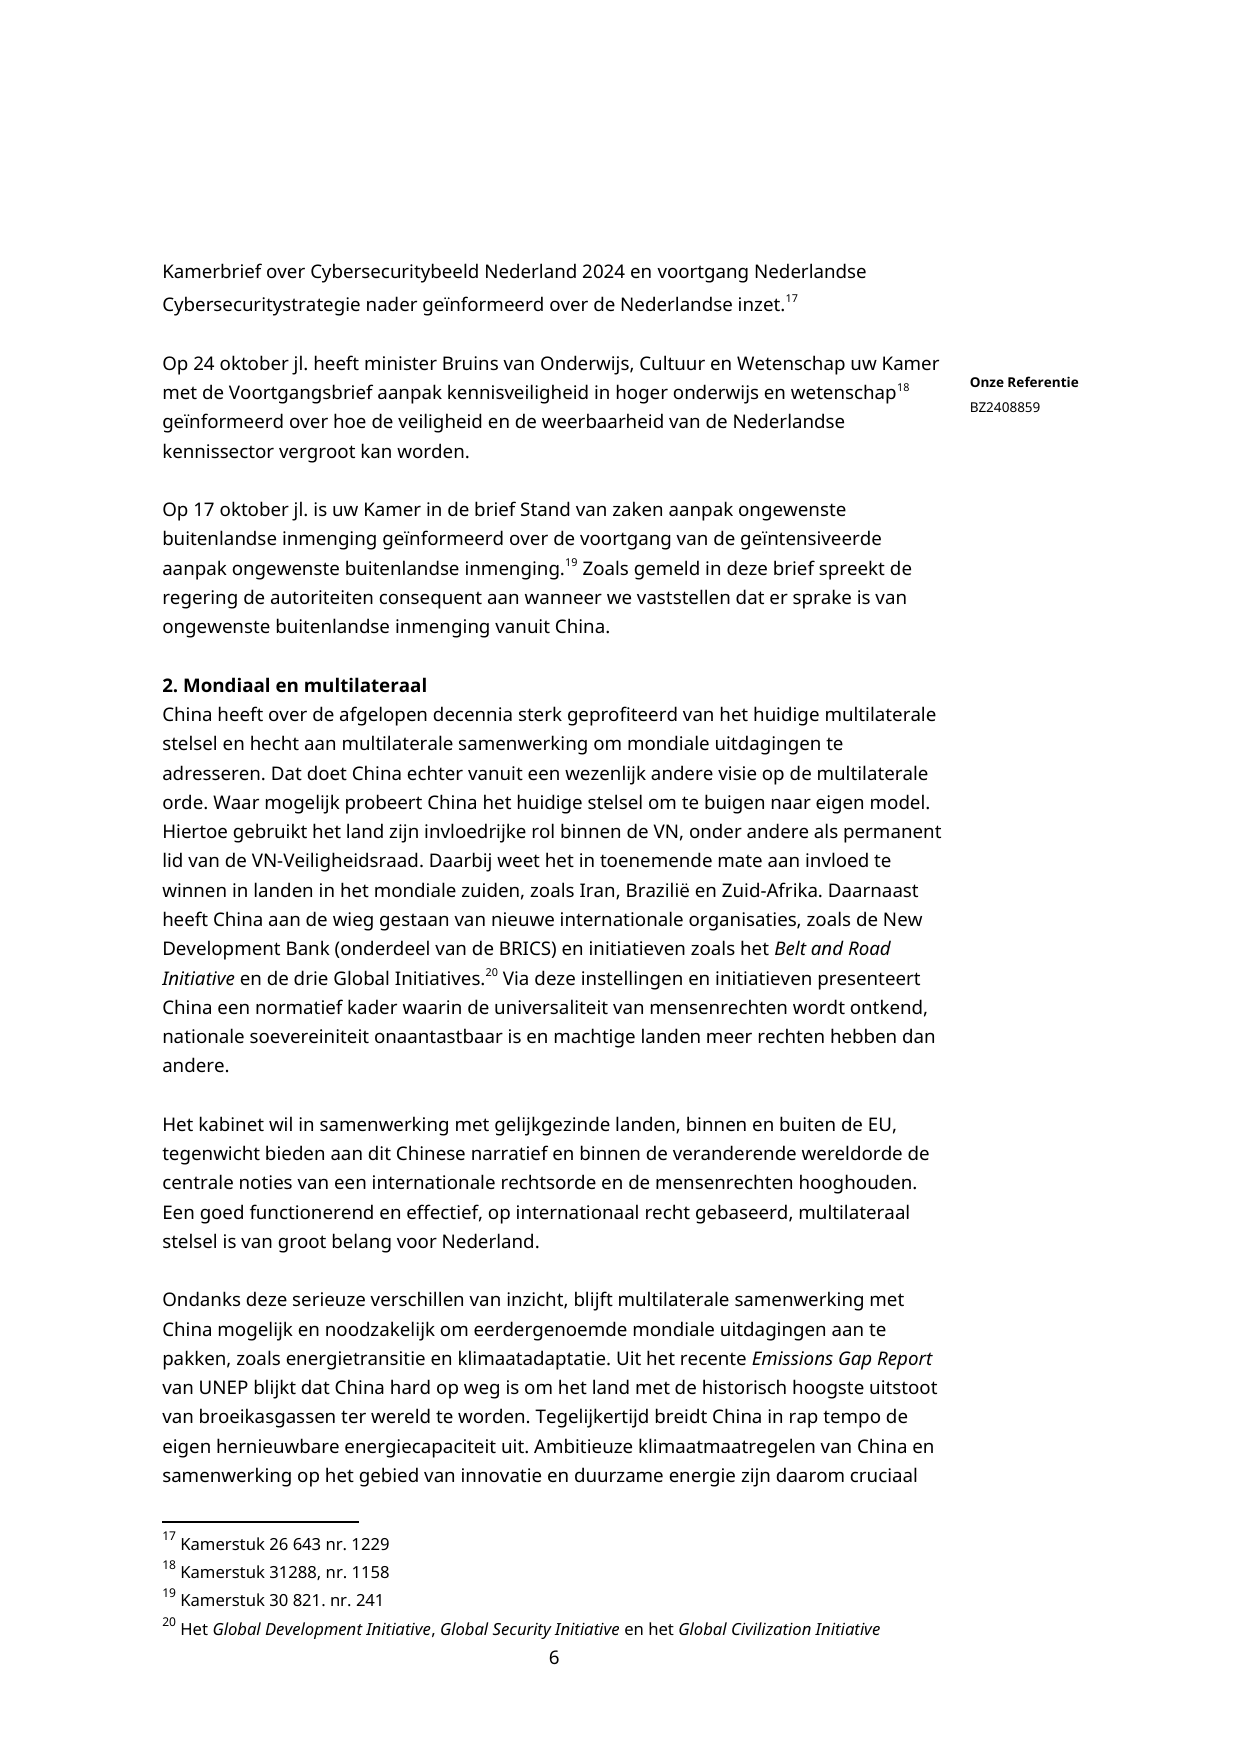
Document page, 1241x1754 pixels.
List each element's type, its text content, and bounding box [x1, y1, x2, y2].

text Op 24 oktober jl. heeft minister Bruins van Onderwijs, Cultuur en Wetenschap uw Kamer met de Voortgangsbrief aanpak kennisveiligheid in hoger onderwijs en wetenschap geïnformeerd over hoe de veiligheid en de weerbaarheid van de Nederlandse kennissector vergroot kan worden. [162, 350, 946, 463]
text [162, 258, 946, 317]
text Op 17 oktober jl. is uw Kamer in de brief Stand van zaken aanpak ongewenste buitenlandse inmenging geïnformeerd over de voortgang van de geïntensiveerde aanpak ongewenste buitenlandse inmenging. Zoals gemeld in deze brief spreekt de regering de autoriteiten consequent aan wanneer we vaststellen dat er sprake is van ongewenste buitenlandse inmenging vanuit China. [162, 496, 946, 639]
text Het kabinet wil in samenwerking met gelijkgezinde landen, binnen en buiten de EU, tegenwicht bieden aan dit Chinese narratief en binnen de veranderende wereldorde de centrale noties van een internationale rechtsorde en de mensenrechten hooghouden. Een goed functionerend en effectief, op internationaal recht gebaseerd, multilateraal stelsel is van groot belang voor Nederland. [162, 1111, 946, 1254]
text 2. Mondiaal en multilateraal [162, 672, 946, 698]
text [162, 1287, 946, 1488]
text China heeft over de afgelopen decennia sterk geprofiteerd van het huidige multilaterale stelsel en hecht aan multilaterale samenwerking om mondiale uitdagingen te adresseren. Dat doet China echter vanuit een wezenlijk andere visie op de multilaterale orde. Waar mogelijk probeert China het huidige stelsel om te buigen naar eigen model. Hiertoe gebruikt het land zijn invloedrijke rol binnen de VN, onder andere als permanent lid van de VN-Veiligheidsraad. Daarbij weet het in toenemende mate aan invloed te winnen in landen in het mondiale zuiden, zoals Iran, Brazilië en Zuid-Afrika. Daarnaast heeft China aan de wieg gestaan van nieuwe internationale organisaties, zoals de New Development Bank (onderdeel van de BRICS) en initiatieven zoals het Belt and Road Initiative en de drie Global Initiatives. Via deze instellingen en initiatieven presenteert China een normatief kader waarin de universaliteit van mensenrechten wordt ontkend, nationale soevereiniteit onaantastbaar is en machtige landen meer rechten hebben dan andere. [162, 701, 946, 1078]
